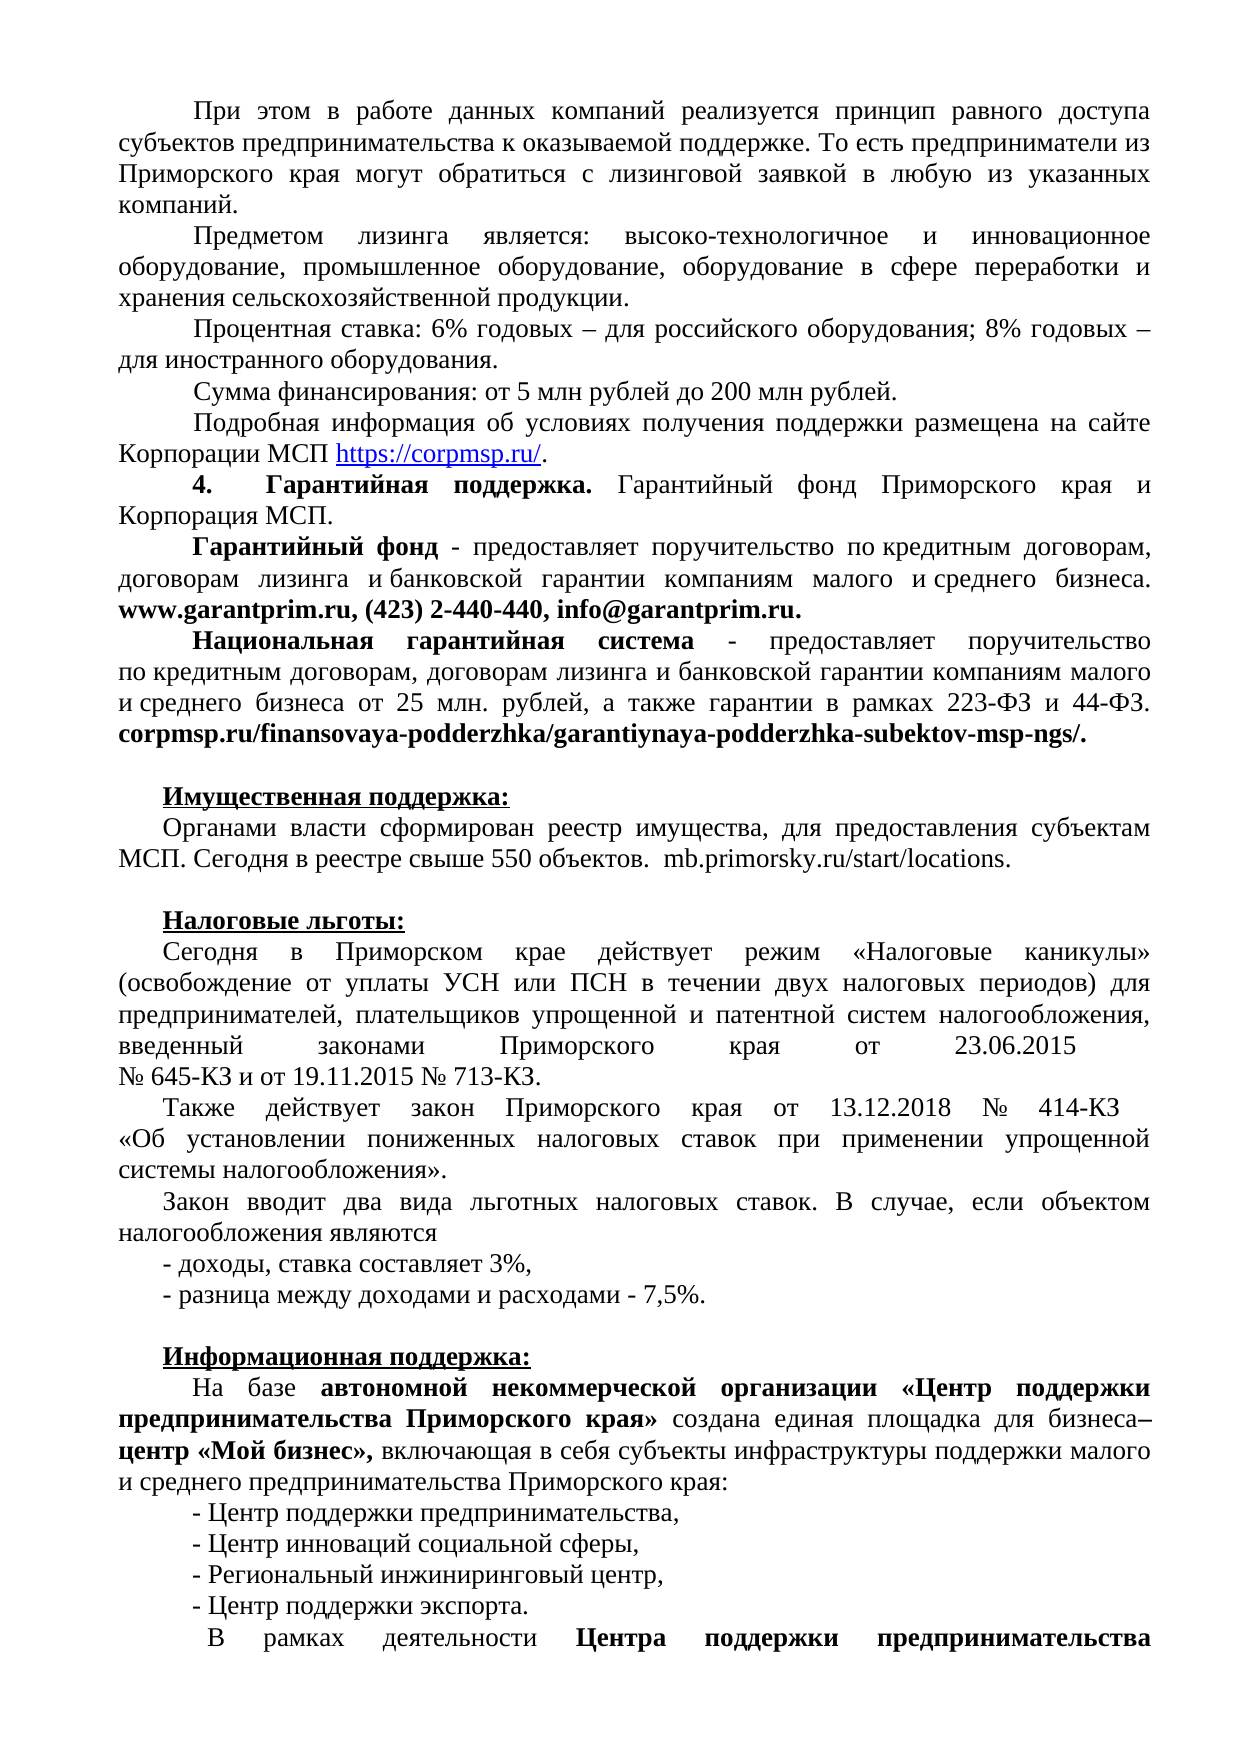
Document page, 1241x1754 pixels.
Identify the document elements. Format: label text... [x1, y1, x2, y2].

text Сумма финансирования: от 5 млн рублей до 200 млн рублей. [118, 375, 1152, 406]
text Процентная ставка: 6% годовых – для российского оборудования; 8% годовых – для иностранного оборудования. [118, 312, 1152, 375]
list Гарантийный фонд - предоставляет поручительство по кредитным договорам, договорам лизинга и банковской гарантии компаниям малого и среднего бизнеса. www.garantprim.ru, (423) 2-440-440, info@garantprim.ru. [118, 531, 1152, 624]
text Закон вводит два вида льготных налоговых ставок. В случае, если объектом налогообложения являются [118, 1184, 1152, 1247]
text Подробная информация об условиях получения поддержки размещена на сайте Корпорации МСП https://corpmsp.ru/. [118, 406, 1152, 468]
list Имущественная поддержка: [118, 780, 1152, 811]
text - Региональный инжиниринговый центр, [118, 1558, 1152, 1589]
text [118, 1621, 1152, 1652]
text На базе автономной некоммерческой организации «Центр поддержки предпринимательства Приморского края» создана единая площадка для бизнеса– центр «Мой бизнес», включающая в себя субъекты инфраструктуры поддержки малого и среднего предпринимательства Приморского края: [118, 1371, 1152, 1496]
list Гарантийная поддержка. Гарантийный фонд Приморского края и Корпорация МСП. [118, 468, 1152, 531]
text Сегодня в Приморском крае действует режим «Налоговые каникулы» (освобождение от уплаты УСН или ПСН в течении двух налоговых периодов) для предпринимателей, плательщиков упрощенной и патентной систем налогообложения, введенный законами Приморского края от 23.06.2015 № 645-КЗ и от 19.11.2015 № 713-КЗ. [118, 935, 1152, 1091]
list Национальная гарантийная система - предоставляет поручительство по кредитным договорам, договорам лизинга и банковской гарантии компаниям малого и среднего бизнеса от 25 млн. рублей, а также гарантии в рамках 223-ФЗ и 44-ФЗ. corpmsp.ru/finansovaya-podderzhka/garantiynaya-podderzhka-subektov-msp-ngs/. [118, 624, 1152, 748]
text При этом в работе данных компаний реализуется принцип равного доступа субъектов предпринимательства к оказываемой поддержке. То есть предприниматели из Приморского края могут обратиться с лизинговой заявкой в любую из указанных компаний. [118, 94, 1152, 219]
text - Центр инноваций социальной сферы, [118, 1527, 1152, 1558]
text - Центр поддержки экспорта. [118, 1589, 1152, 1621]
text Информационная поддержка: [118, 1340, 1152, 1371]
text Также действует закон Приморского края от 13.12.2018 № 414-КЗ «Об установлении пониженных налоговых ставок при применении упрощенной системы налогообложения». [118, 1091, 1152, 1184]
list Налоговые льготы: [118, 904, 1152, 935]
text - разница между доходами и расходами - 7,5%. [118, 1278, 1152, 1309]
text Предметом лизинга является: высоко-технологичное и инновационное оборудование, промышленное оборудование, оборудование в сфере переработки и хранения сельскохозяйственной продукции. [118, 219, 1152, 312]
text - Центр поддержки предпринимательства, [118, 1496, 1152, 1527]
text - доходы, ставка составляет 3%, [118, 1247, 1152, 1278]
list Органами власти сформирован реестр имущества, для предоставления субъектам МСП. Сегодня в реестре свыше 550 объектов. mb.primorsky.ru/start/locations. [118, 811, 1152, 873]
